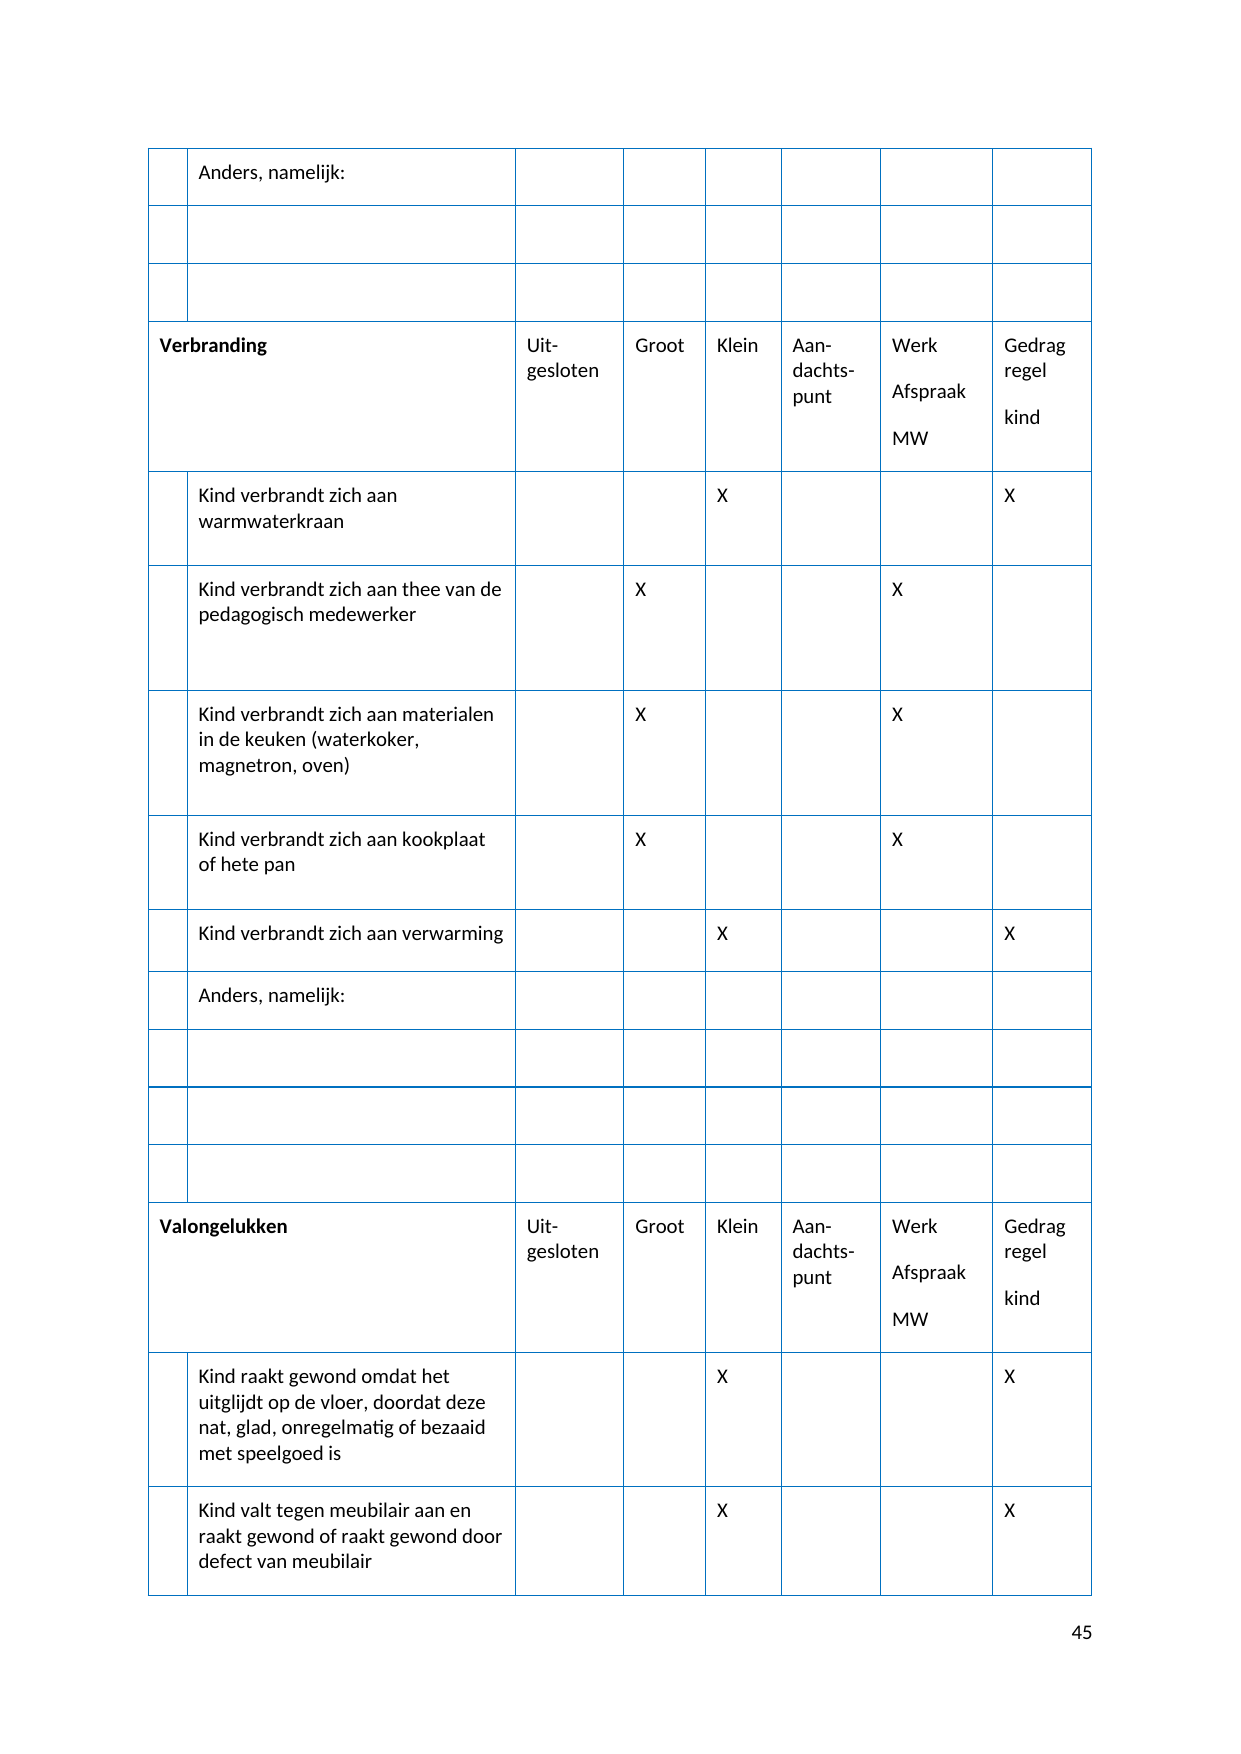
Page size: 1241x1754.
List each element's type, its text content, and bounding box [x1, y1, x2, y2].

table_cell [782, 1353, 880, 1486]
table_cell [149, 1145, 187, 1202]
table_cell Kind verbrandt zich aan materialen in de keuken (waterkoker, magnetron, oven) [188, 691, 515, 815]
table_cell Anders, namelijk: [188, 972, 515, 1029]
table_cell [993, 1088, 1091, 1144]
table_cell X [993, 472, 1091, 565]
table_cell [624, 206, 705, 263]
table_cell [881, 1487, 992, 1594]
table_cell [149, 972, 187, 1029]
table_cell [782, 1487, 880, 1594]
table_cell [149, 149, 187, 205]
table_cell [624, 1030, 705, 1086]
table_cell [782, 472, 880, 565]
table_cell Groot [624, 322, 705, 471]
table_cell [881, 472, 992, 565]
table_cell X [881, 816, 992, 908]
table_cell Kind verbrandt zich aan thee van de pedagogisch medewerker [188, 566, 515, 690]
table_cell Werk Afspraak MW [881, 322, 992, 471]
table_cell Gedrag regel kind [993, 1203, 1091, 1352]
table_cell [993, 264, 1091, 321]
table_cell X [706, 1353, 781, 1486]
table_cell X [624, 691, 705, 815]
table_cell [188, 1145, 515, 1202]
table_cell Werk Afspraak MW [881, 1203, 992, 1352]
table_cell Aan- dachts-punt [782, 322, 880, 471]
table_cell [706, 1088, 781, 1144]
table_cell [624, 1487, 705, 1594]
table_cell [782, 206, 880, 263]
table_cell [624, 472, 705, 565]
table_cell [706, 816, 781, 908]
table_cell [782, 972, 880, 1029]
table_cell [149, 1353, 187, 1486]
table_cell X [881, 691, 992, 815]
table_cell [782, 1030, 880, 1086]
table_cell Kind verbrandt zich aan kookplaat of hete pan [188, 816, 515, 908]
table_cell X [706, 910, 781, 971]
table_cell [993, 206, 1091, 263]
table_cell Klein [706, 322, 781, 471]
table_cell [516, 691, 623, 815]
table_cell [624, 264, 705, 321]
table_cell [993, 972, 1091, 1029]
table_cell Klein [706, 1203, 781, 1352]
table_cell [706, 1030, 781, 1086]
table_cell [993, 149, 1091, 205]
table_cell [881, 972, 992, 1029]
table_cell [881, 206, 992, 263]
table_cell [706, 206, 781, 263]
table_cell [782, 1088, 880, 1144]
table_cell X [624, 566, 705, 690]
table_cell [516, 206, 623, 263]
table_cell [706, 566, 781, 690]
table_cell [624, 1088, 705, 1144]
table_cell [993, 1030, 1091, 1086]
table_cell X [993, 1353, 1091, 1486]
table_cell [149, 1088, 187, 1144]
table_cell [149, 566, 187, 690]
table_cell Verbranding [149, 322, 515, 471]
table_cell [782, 566, 880, 690]
table_cell Aan- dachts-punt [782, 1203, 880, 1352]
table_cell [188, 206, 515, 263]
table_cell [782, 264, 880, 321]
table_cell [881, 1145, 992, 1202]
table_cell [149, 1487, 187, 1594]
table_cell [149, 691, 187, 815]
table_cell [881, 910, 992, 971]
table_cell [149, 910, 187, 971]
table_cell Valongelukken [149, 1203, 515, 1352]
table_cell X [993, 910, 1091, 971]
table_cell [782, 691, 880, 815]
table_cell [624, 910, 705, 971]
table_cell [516, 972, 623, 1029]
table_cell [881, 264, 992, 321]
table_cell [516, 472, 623, 565]
table_cell [881, 1030, 992, 1086]
table_cell [516, 1088, 623, 1144]
table_cell [993, 691, 1091, 815]
table_cell [706, 264, 781, 321]
table_cell Kind valt tegen meubilair aan en raakt gewond of raakt gewond door defect van meubilair [188, 1487, 515, 1594]
table_cell [516, 1145, 623, 1202]
table_cell Kind raakt gewond omdat het uitglijdt op de vloer, doordat deze nat, glad, onregelmatig of bezaaid met speelgoed is [188, 1353, 515, 1486]
table_cell X [881, 566, 992, 690]
table_cell [624, 1145, 705, 1202]
table_cell [782, 149, 880, 205]
table_cell [624, 149, 705, 205]
table_cell [706, 149, 781, 205]
table_cell [188, 1088, 515, 1144]
table_cell [516, 1030, 623, 1086]
table_cell [993, 1145, 1091, 1202]
table_cell [881, 1353, 992, 1486]
table_cell [188, 264, 515, 321]
table_cell X [993, 1487, 1091, 1594]
table_cell [706, 972, 781, 1029]
table_cell [993, 816, 1091, 908]
table_cell X [624, 816, 705, 908]
table_cell [516, 816, 623, 908]
table_cell [881, 149, 992, 205]
table_cell [516, 1487, 623, 1594]
table_cell [706, 1145, 781, 1202]
table_cell [516, 1353, 623, 1486]
table_cell Anders, namelijk: [188, 149, 515, 205]
table_cell Groot [624, 1203, 705, 1352]
table_cell [516, 566, 623, 690]
table_cell [149, 472, 187, 565]
table_cell Kind verbrandt zich aan verwarming [188, 910, 515, 971]
table_cell [149, 264, 187, 321]
table_cell [782, 1145, 880, 1202]
table_cell [516, 910, 623, 971]
table_cell Uit- gesloten [516, 322, 623, 471]
table_cell X [706, 1487, 781, 1594]
table_cell [706, 691, 781, 815]
table_cell [881, 1088, 992, 1144]
table_cell [993, 566, 1091, 690]
table_cell [516, 149, 623, 205]
table_cell Uit- gesloten [516, 1203, 623, 1352]
table_cell Kind verbrandt zich aan warmwaterkraan [188, 472, 515, 565]
table_cell Gedrag regel kind [993, 322, 1091, 471]
table_cell [149, 816, 187, 908]
table_cell [149, 1030, 187, 1086]
table_cell [149, 206, 187, 263]
table_cell [516, 264, 623, 321]
table_cell X [706, 472, 781, 565]
table_cell [624, 972, 705, 1029]
table_cell [624, 1353, 705, 1486]
table_cell [188, 1030, 515, 1086]
table_cell [782, 910, 880, 971]
table_cell [782, 816, 880, 908]
